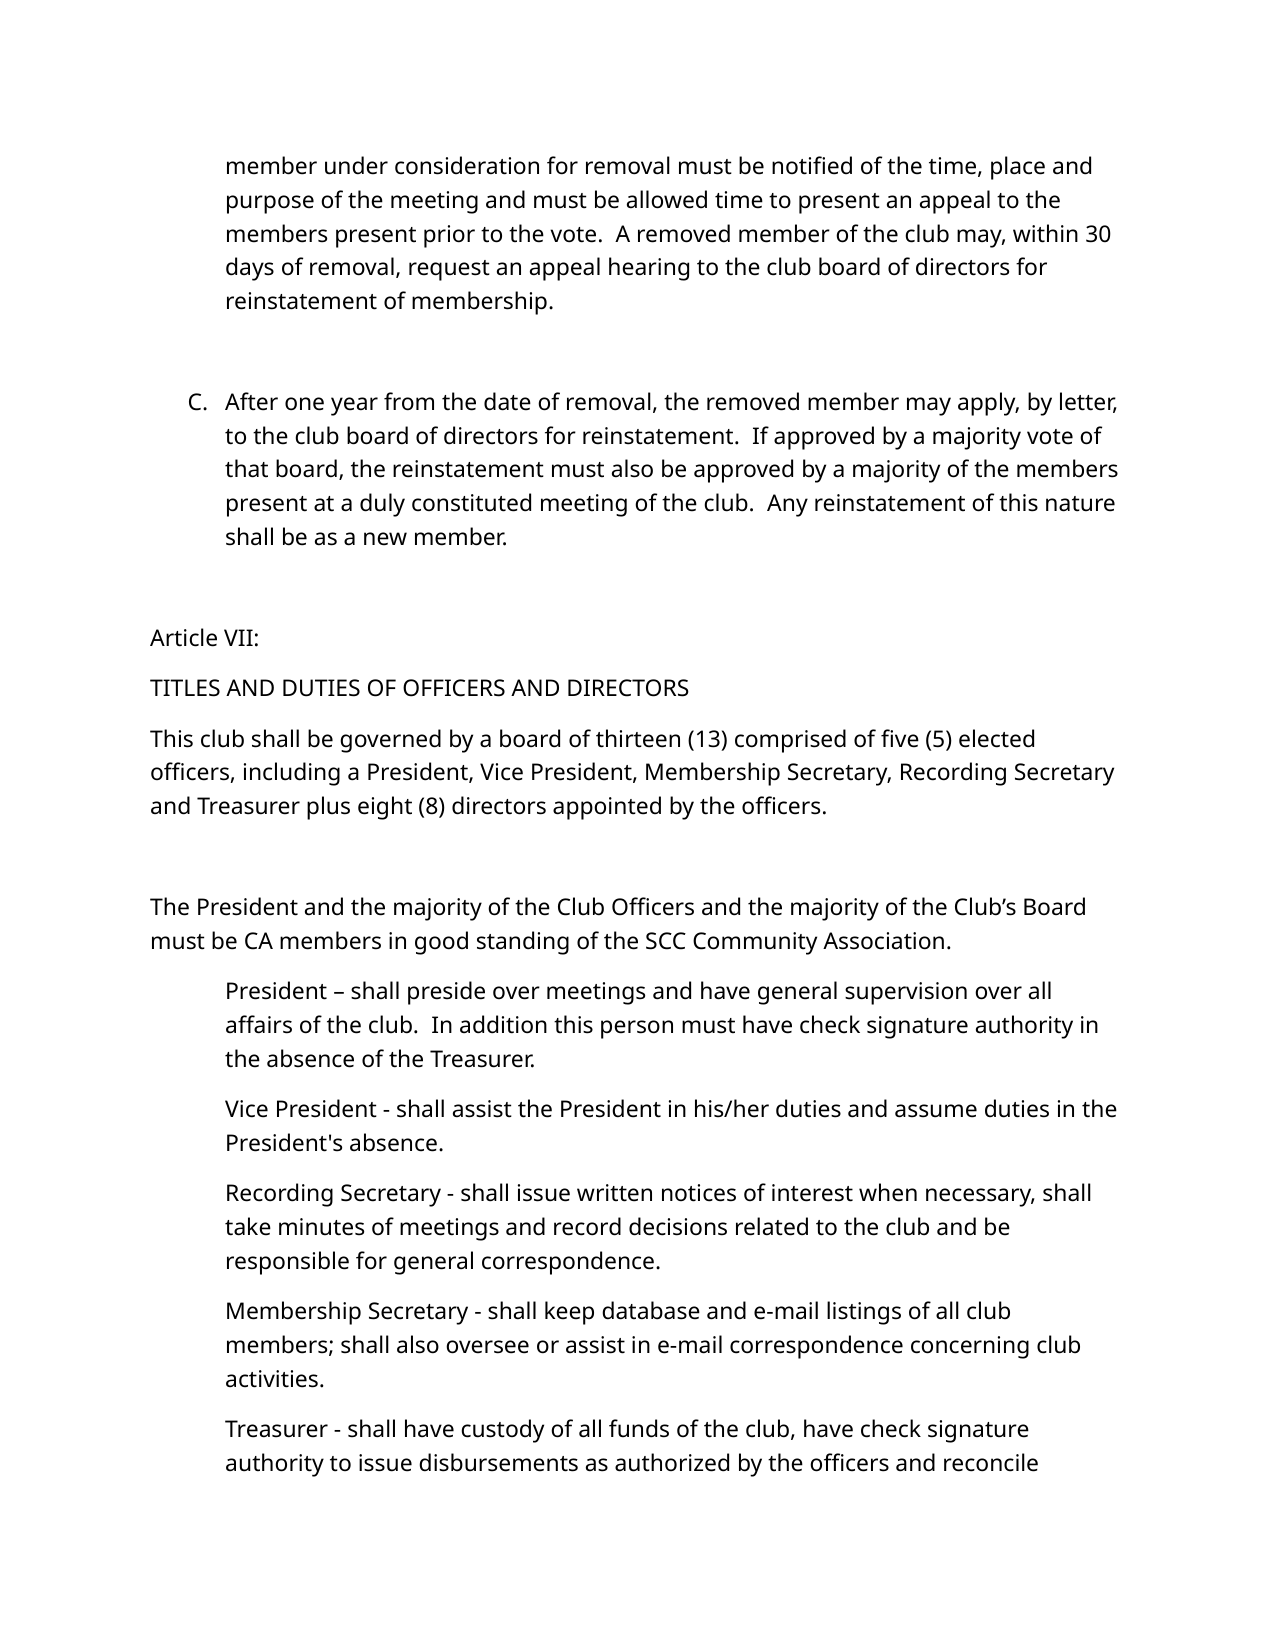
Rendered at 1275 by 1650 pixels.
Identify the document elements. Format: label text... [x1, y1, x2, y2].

text Recording Secretary - shall issue written notices of interest when necessary, shall take minutes of meetings and record decisions related to the club and be responsible for general correspondence. [225, 1177, 1125, 1276]
text TITLES AND DUTIES OF OFFICERS AND DIRECTORS [150, 672, 1125, 703]
text President – shall preside over meetings and have general supervision over all affairs of the club. In addition this person must have check signature authority in the absence of the Treasurer. [225, 975, 1125, 1074]
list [187, 150, 1125, 316]
text Membership Secretary - shall keep database and e-mail listings of all club members; shall also oversee or assist in e-mail correspondence concerning club activities. [225, 1295, 1125, 1394]
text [225, 1413, 1125, 1478]
list After one year from the date of removal, the removed member may apply, by letter, to the club board of directors for reinstatement. If approved by a majority vote of that board, the reinstatement must also be approved by a majority of the members present at a duly constituted meeting of the club. Any reinstatement of this nature shall be as a new member. [187, 386, 1125, 552]
text Article VII: [150, 622, 1125, 653]
text The President and the majority of the Club Officers and the majority of the Club’s Board must be CA members in good standing of the SCC Community Association. [150, 891, 1125, 956]
text Vice President - shall assist the President in his/her duties and assume duties in the President's absence. [225, 1093, 1125, 1158]
text This club shall be governed by a board of thirteen (13) comprised of five (5) elected officers, including a President, Vice President, Membership Secretary, Recording Secretary and Treasurer plus eight (8) directors appointed by the officers. [150, 722, 1125, 821]
